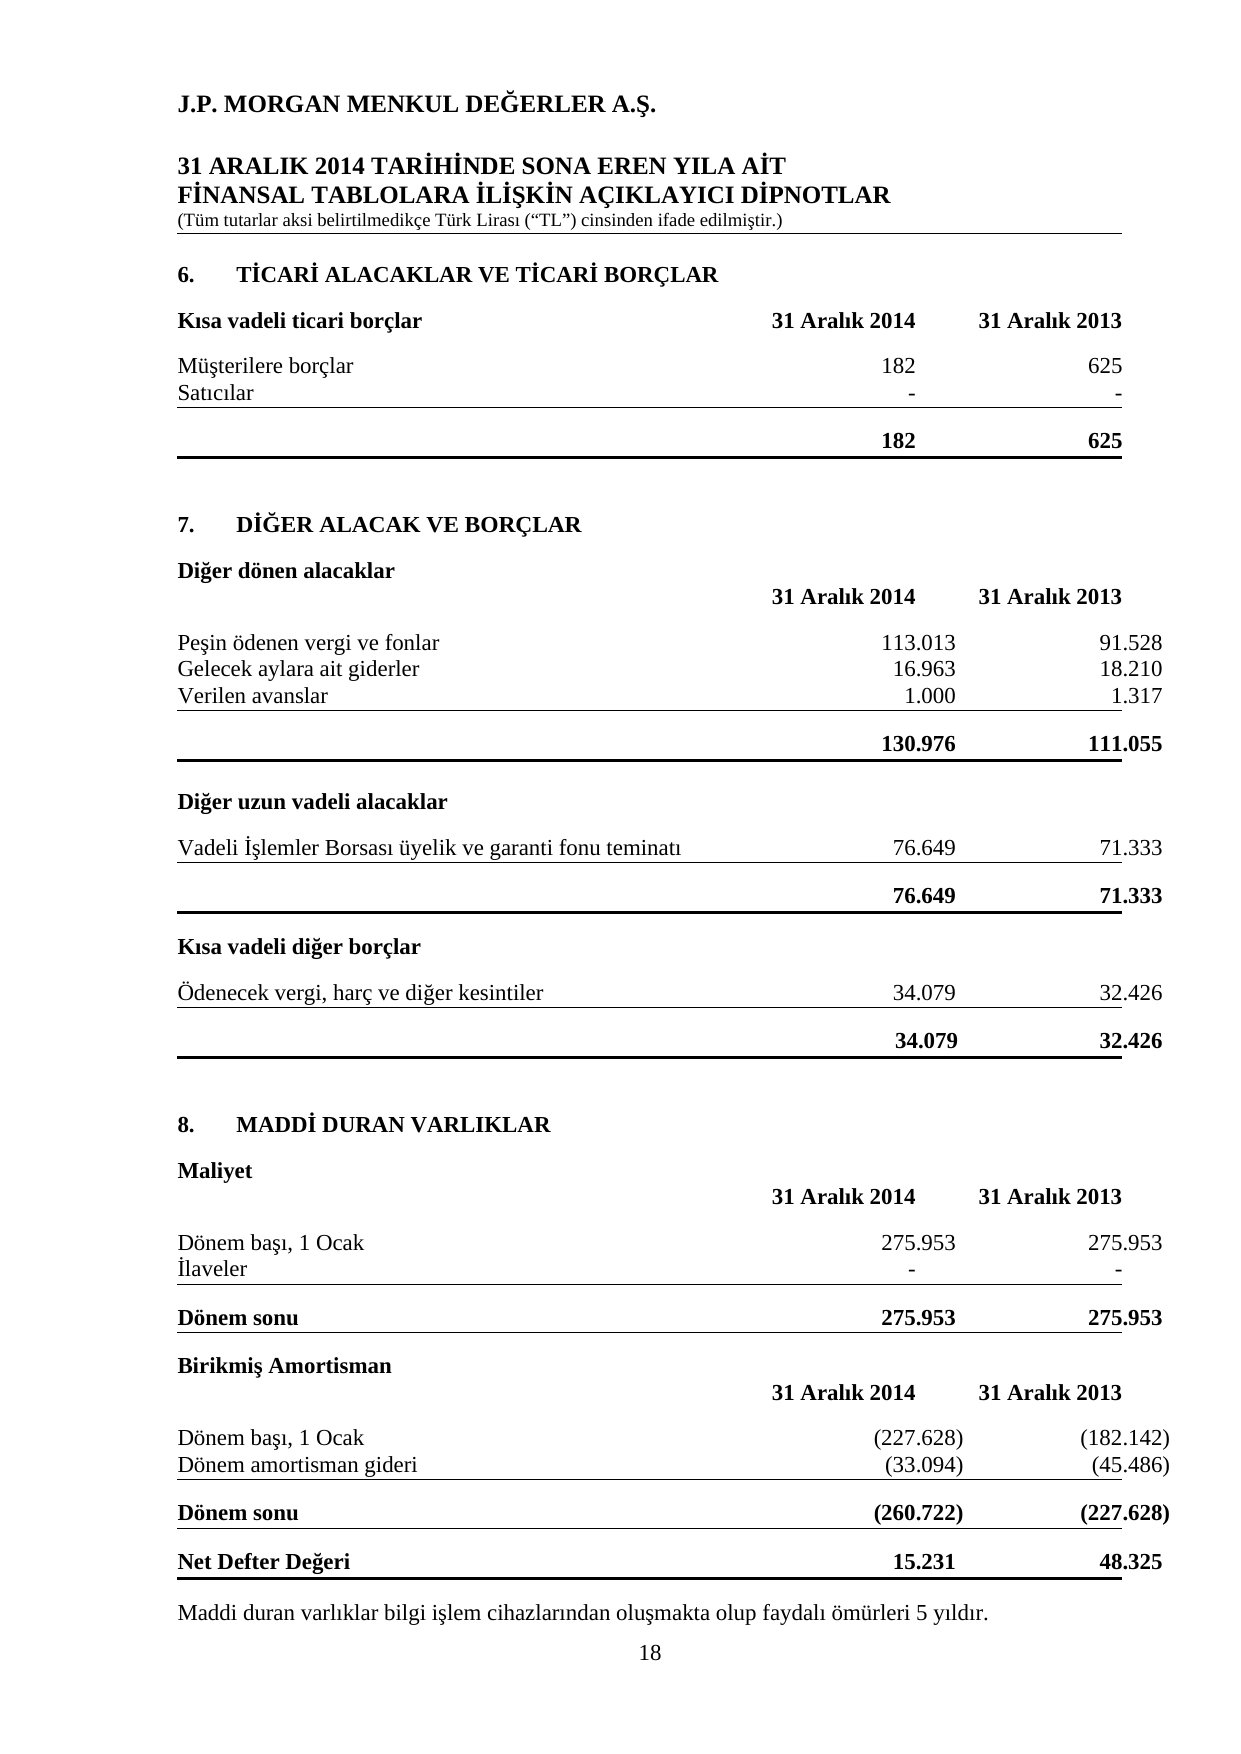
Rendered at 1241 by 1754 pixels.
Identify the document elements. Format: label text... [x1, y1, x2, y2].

text İlaveler - - [177, 1255, 1122, 1284]
text Maliyet [177, 1157, 1122, 1183]
text 8. MADDİ DURAN VARLIKLAR [177, 1112, 1122, 1138]
text Maddi duran varlıklar bilgi işlem cihazlarından oluşmakta olup faydalı ömürleri 5 yıldır. [177, 1599, 1122, 1625]
text 7. DİĞER ALACAK VE BORÇLAR [177, 512, 1122, 538]
text 31 Aralık 2014 31 Aralık 2013 [177, 1183, 1122, 1210]
text Diğer dönen alacaklar [177, 557, 1122, 583]
text 31 Aralık 2014 31 Aralık 2013 [177, 1379, 1122, 1405]
text Dönem amortisman gideri (33.094) (45.486) [177, 1451, 1122, 1479]
text 76.649 71.333 [177, 882, 1122, 911]
text Kısa vadeli diğer borçlar [177, 933, 1122, 959]
text 6. TİCARİ ALACAKLAR VE TİCARİ BORÇLAR [177, 261, 1122, 288]
text Vadeli İşlemler Borsası üyelik ve garanti fonu teminatı 76.649 71.333 [177, 834, 1122, 862]
text Peşin ödenen vergi ve fonlar 113.013 91.528 [177, 629, 1122, 655]
text Birikmiş Amortisman [177, 1353, 1122, 1379]
text Dönem başı, 1 Ocak (227.628) (182.142) [177, 1424, 1122, 1451]
text Satıcılar - - [177, 379, 1122, 407]
text Ödenecek vergi, harç ve diğer kesintiler 34.079 32.426 [177, 979, 1122, 1007]
text Verilen avanslar 1.000 1.317 [177, 682, 1122, 710]
text 130.976 111.055 [177, 730, 1122, 759]
text Net Defter Değeri 15.231 48.325 [177, 1548, 1122, 1577]
text 34.079 32.426 [177, 1027, 1122, 1056]
text Dönem sonu (260.722) (227.628) [177, 1499, 1122, 1528]
text 31 Aralık 2014 31 Aralık 2013 [177, 583, 1122, 610]
text Dönem başı, 1 Ocak 275.953 275.953 [177, 1229, 1122, 1255]
text Diğer uzun vadeli alacaklar [177, 762, 1122, 814]
text Kısa vadeli ticari borçlar 31 Aralık 2014 31 Aralık 2013 [177, 307, 1122, 333]
text Müşterilere borçlar 182 625 [177, 352, 1122, 379]
text 182 625 [177, 427, 1122, 456]
text Dönem sonu 275.953 275.953 [177, 1304, 1122, 1332]
text Gelecek aylara ait giderler 16.963 18.210 [177, 655, 1122, 682]
